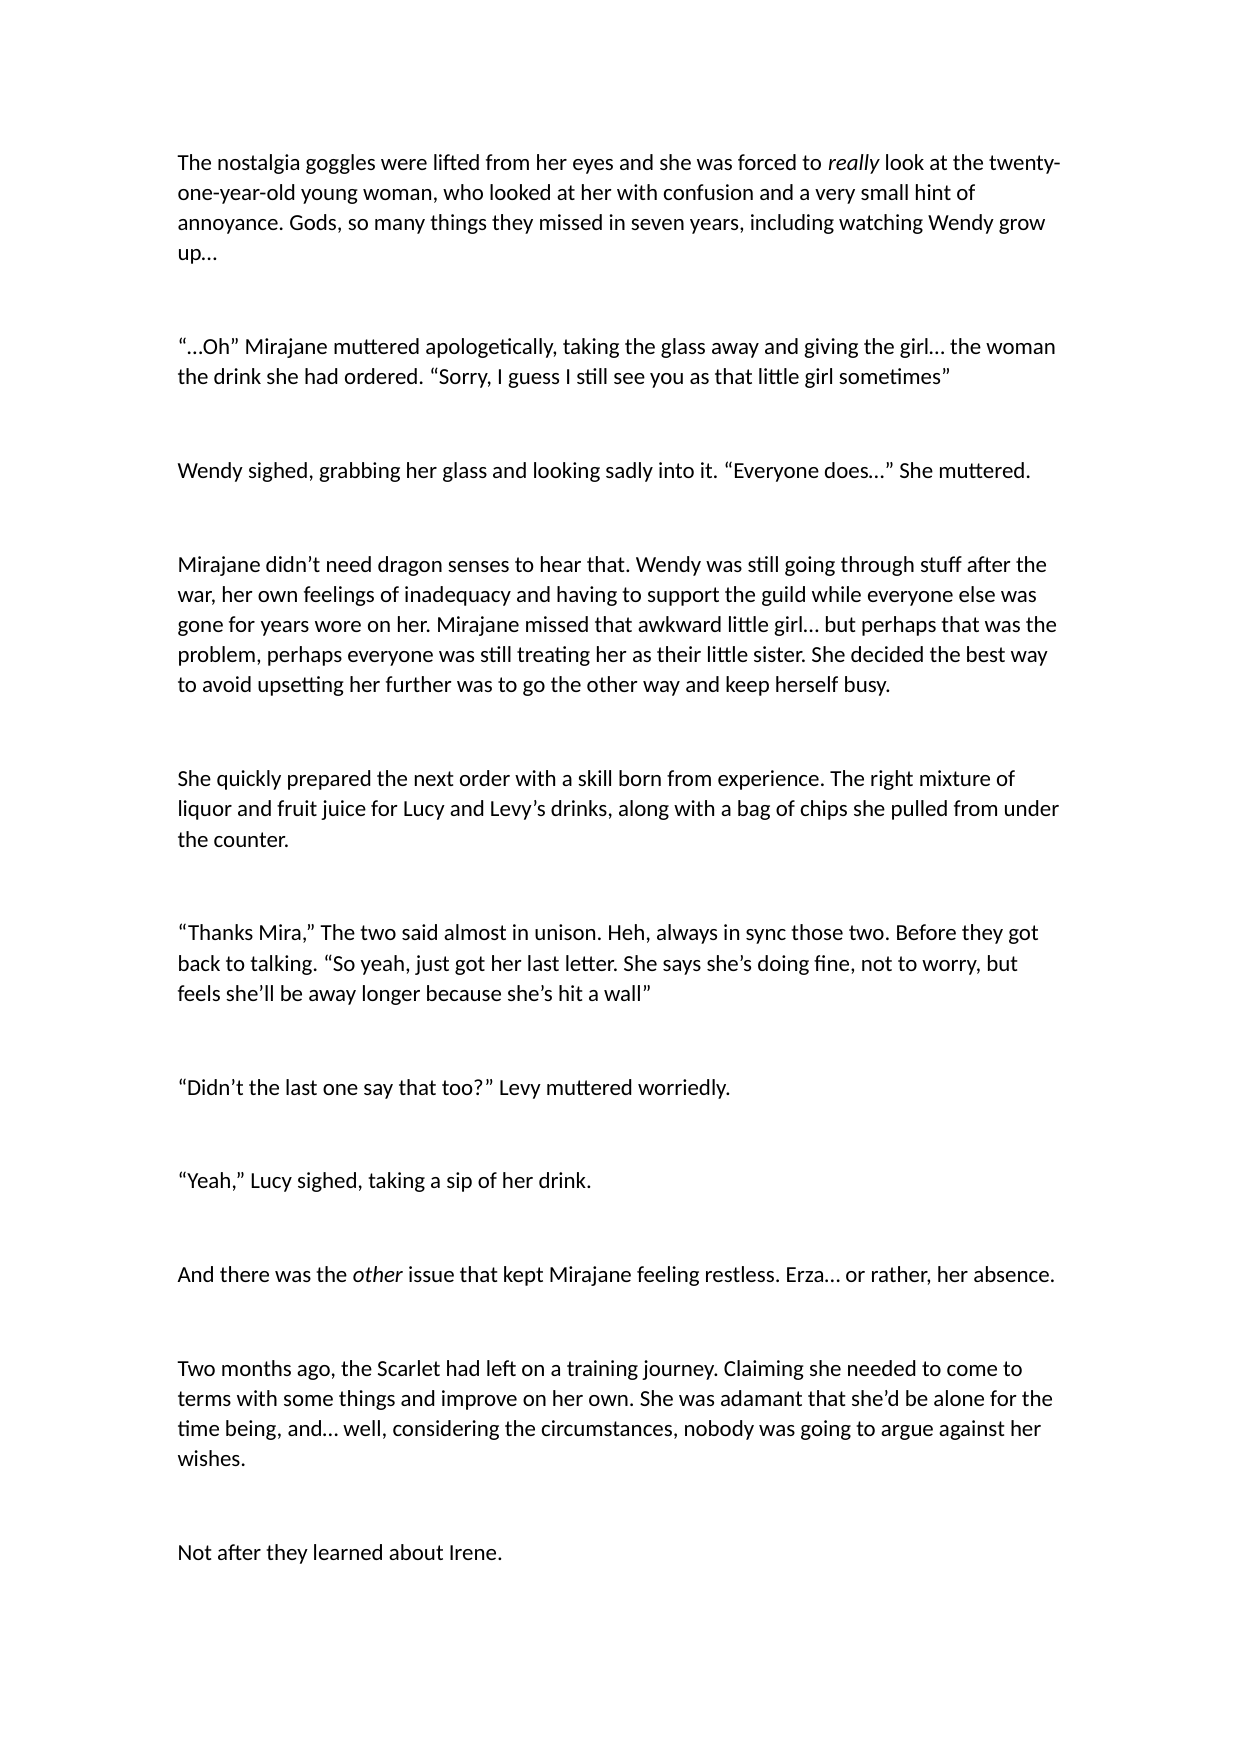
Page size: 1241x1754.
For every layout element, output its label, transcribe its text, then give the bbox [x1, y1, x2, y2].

text She quickly prepared the next order with a skill born from experience. The right mixture of liquor and fruit juice for Lucy and Levy’s drinks, along with a bag of chips she pulled from under the counter. [177, 764, 1063, 853]
text Two months ago, the Scarlet had left on a training journey. Claiming she needed to come to terms with some things and improve on her own. She was adamant that she’d be alone for the time being, and… well, considering the circumstances, nobody was going to argue against her wishes. [177, 1354, 1063, 1472]
text Wendy sighed, grabbing her glass and looking sadly into it. “Everyone does…” She muttered. [177, 456, 1063, 484]
text The nostalgia goggles were lifted from her eyes and she was forced to really look at the twenty-one-year-old young woman, who looked at her with confusion and a very small hint of annoyance. Gods, so many things they missed in seven years, including watching Wendy grow up… [177, 148, 1063, 266]
text “Yeah,” Lucy sighed, taking a sip of her drink. [177, 1166, 1063, 1194]
text Not after they learned about Irene. [177, 1538, 1063, 1566]
text And there was the other issue that kept Mirajane feeling restless. Erza… or rather, her absence. [177, 1260, 1063, 1288]
text “…Oh” Mirajane muttered apologetically, taking the glass away and giving the girl… the woman the drink she had ordered. “Sorry, I guess I still see you as that little girl sometimes” [177, 332, 1063, 390]
text Mirajane didn’t need dragon senses to hear that. Wendy was still going through stuff after the war, her own feelings of inadequacy and having to support the guild while everyone else was gone for years wore on her. Mirajane missed that awkward little girl… but perhaps that was the problem, perhaps everyone was still treating her as their little sister. She decided the best way to avoid upsetting her further was to go the other way and keep herself busy. [177, 550, 1063, 698]
text “Thanks Mira,” The two said almost in unison. Heh, always in sync those two. Before they got back to talking. “So yeah, just got her last letter. She says she’s doing fine, not to worry, but feels she’ll be away longer because she’s hit a wall” [177, 918, 1063, 1007]
text “Didn’t the last one say that too?” Levy muttered worriedly. [177, 1073, 1063, 1101]
